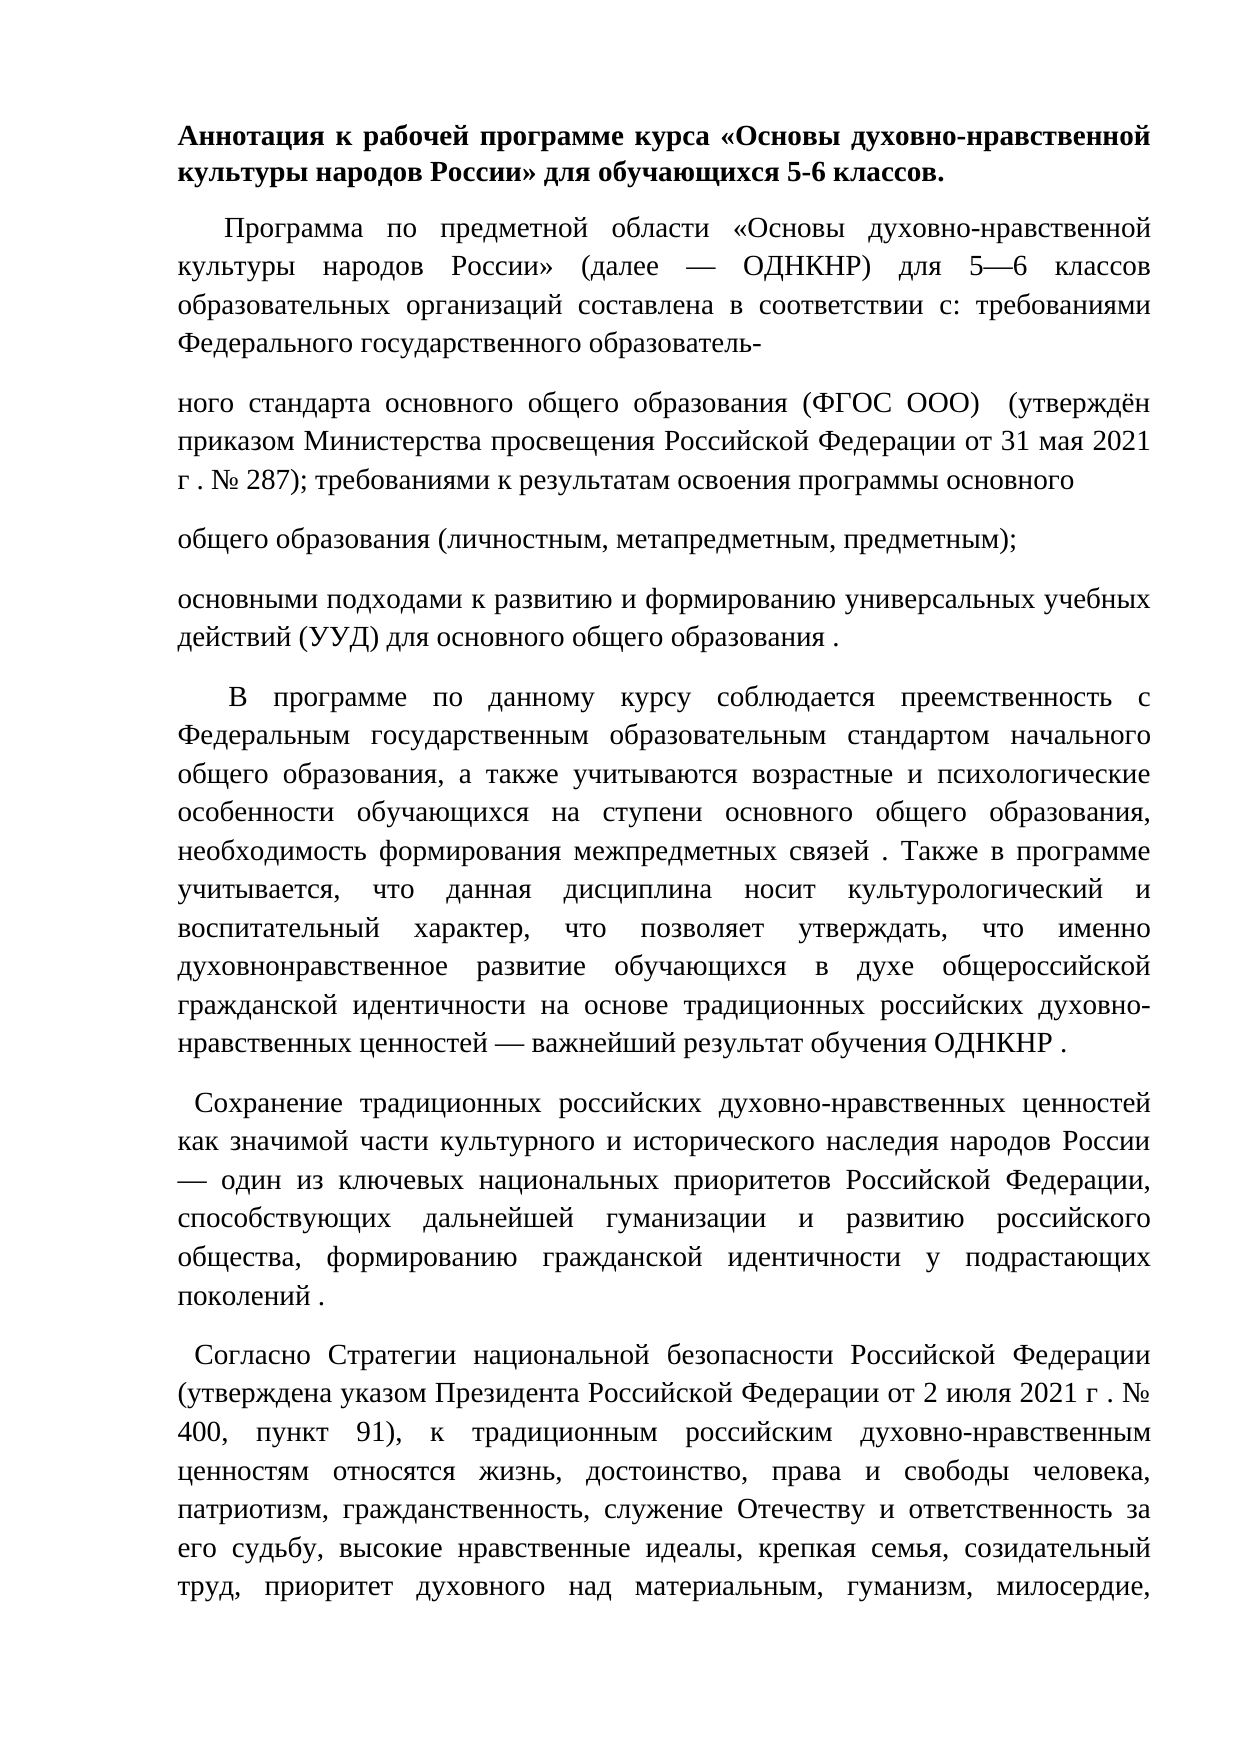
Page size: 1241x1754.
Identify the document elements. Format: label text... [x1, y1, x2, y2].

text основными подходами к развитию и формированию универсальных учебных действий (УУД) для основного общего образования . [177, 581, 1152, 653]
text Аннотация к рабочей программе курса «Основы духовно-нравственной культуры народов России» для обучающихся 5-6 классов. [177, 118, 1152, 187]
text В программе по данному курсу соблюдается преемственность с Федеральным государственным образовательным стандартом начального общего образования, а также учитываются возрастные и психологические особенности обучающихся на ступени основного общего образования, необходимость формирования межпредметных связей . Также в программе учитывается, что данная дисциплина носит культурологический и воспитательный характер, что позволяет утверждать, что именно духовнонравственное развитие обучающихся в духе общероссийской гражданской идентичности на основе традиционных российских духовно-нравственных ценностей — важнейший результат обучения ОДНКНР . [177, 679, 1152, 1059]
text Программа по предметной области «Основы духовно-нравственной культуры народов России» (далее — ОДНКНР) для 5—6 классов образовательных организаций составлена в соответствии с: требованиями Федерального государственного образователь- [177, 210, 1152, 359]
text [177, 1337, 1152, 1602]
text Сохранение традиционных российских духовно-нравственных ценностей как значимой части культурного и исторического наследия народов России — один из ключевых национальных приоритетов Российской Федерации, способствующих дальнейшей гуманизации и развитию российского общества, формированию гражданской идентичности у подрастающих поколений . [177, 1085, 1152, 1311]
text ного стандарта основного общего образования (ФГОС ООО) (утверждён приказом Министерства просвещения Российской Федерации от 31 мая 2021 г . № 287); требованиями к результатам освоения программы основного [177, 385, 1152, 496]
text общего образования (личностным, метапредметным, предметным); [177, 521, 1152, 555]
